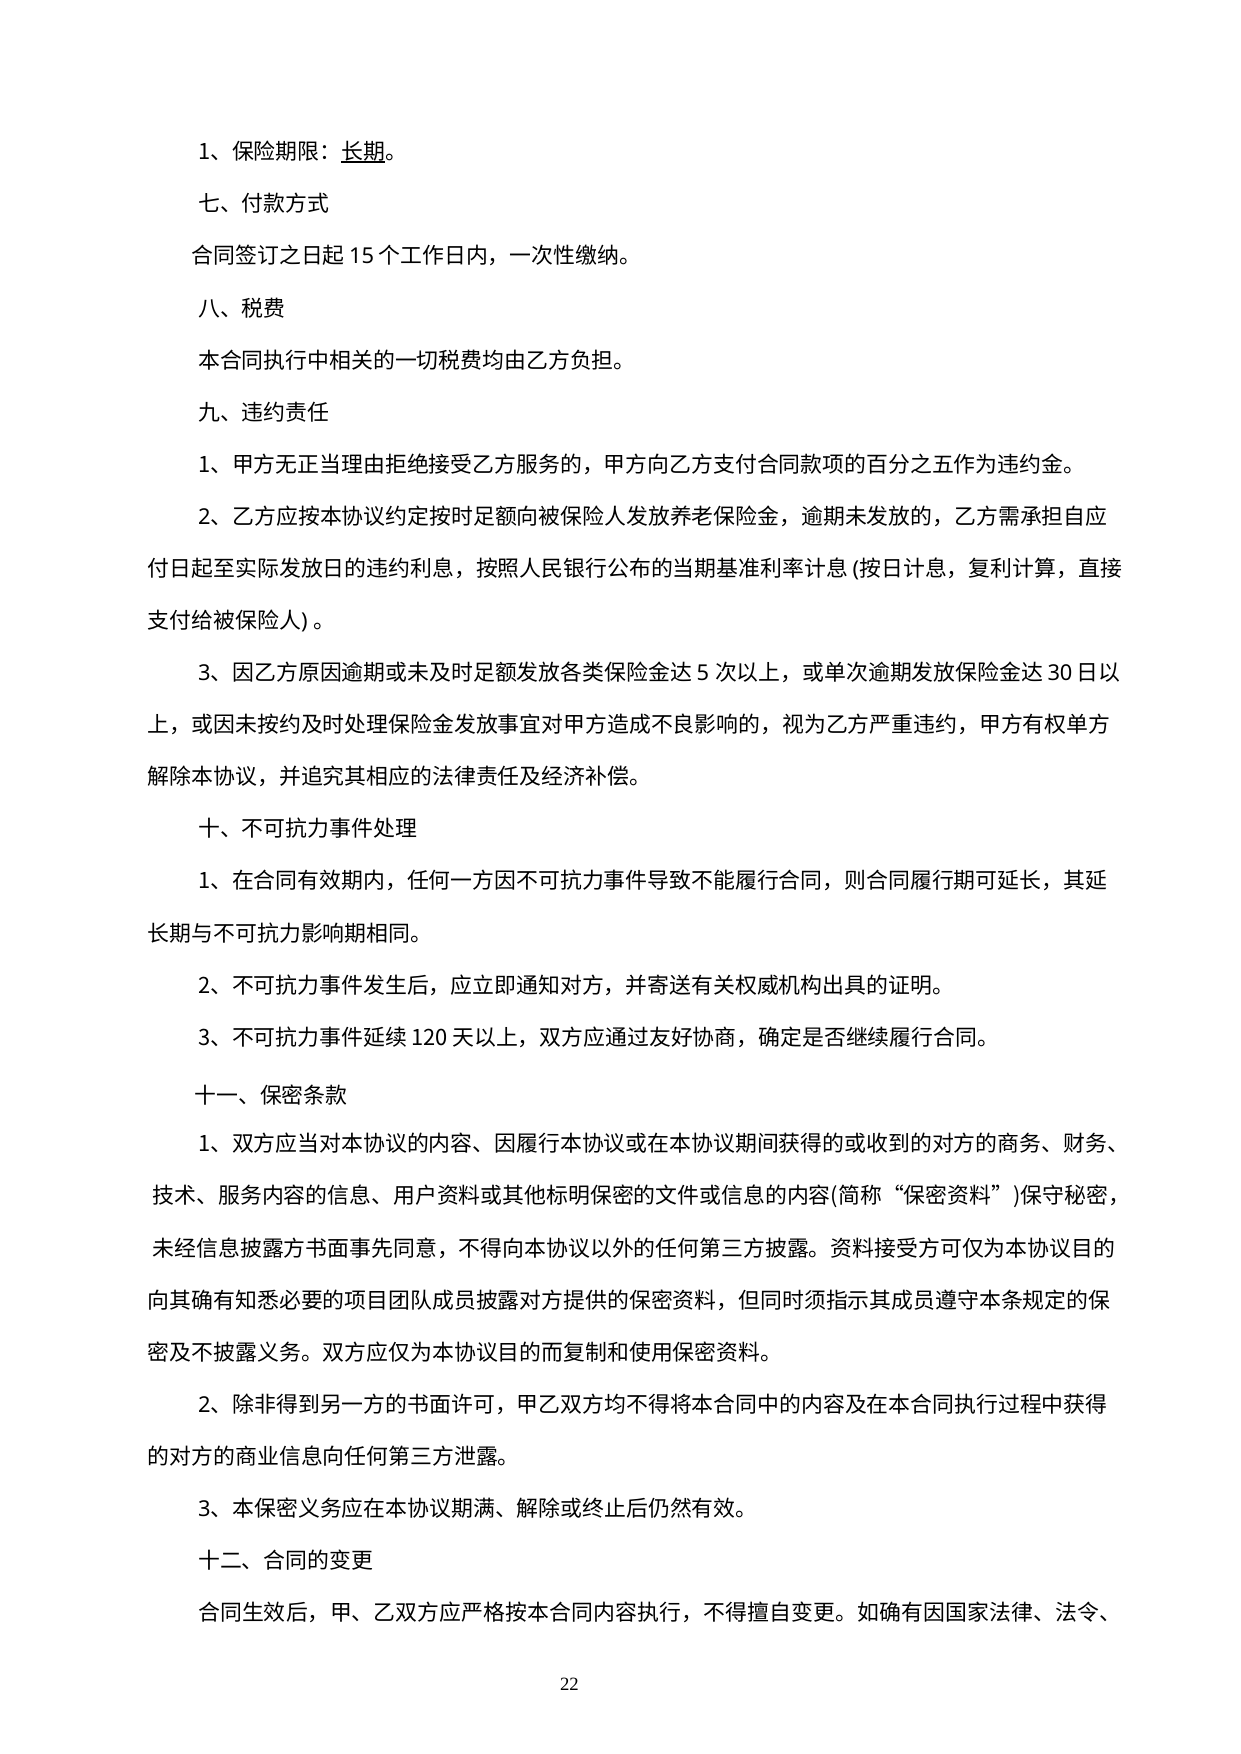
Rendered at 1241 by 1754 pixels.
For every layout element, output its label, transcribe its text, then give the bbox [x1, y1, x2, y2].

text 合同签订之日起15个工作日内，一次性缴纳。 [148, 222, 1122, 274]
text 1、双方应当对本协议的内容、因履行本协议或在本协议期间获得的或收到的对方的商务、财务、 技术、服务内容的信息、用户资料或其他标明保密的文件或信息的内容(简称“保密资料”)保守秘密， 未经信息披露方书面事先同意，不得向本协议以外的任何第三方披露。资料接受方可仅为本协议目的向其确有知悉必要的项目团队成员披露对方提供的保密资料，但同时须指示其成员遵守本条规定的保 密及不披露义务。双方应仅为本协议目的而复制和使用保密资料。 [148, 1110, 1122, 1371]
text 十、不可抗力事件处理 [148, 795, 1122, 847]
text 九、违约责任 [148, 378, 1122, 431]
text 1、保险期限：长期。 [148, 118, 1122, 170]
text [148, 1579, 1122, 1631]
text 1、在合同有效期内，任何一方因不可抗力事件导致不能履行合同，则合同履行期可延长，其延长期与不可抗力影响期相同。 [148, 847, 1122, 951]
text 2、乙方应按本协议约定按时足额向被保险人发放养老保险金，逾期未发放的，乙方需承担自应付日起至实际发放日的违约利息，按照人民银行公布的当期基准利率计息 (按日计息，复利计算，直接支付给被保险人) 。 [148, 483, 1122, 639]
text 2、不可抗力事件发生后，应立即通知对方，并寄送有关权威机构出具的证明。 [148, 951, 1122, 1003]
text 2、除非得到另一方的书面许可，甲乙双方均不得将本合同中的内容及在本合同执行过程中获得 的对方的商业信息向任何第三方泄露。 [148, 1371, 1122, 1475]
text 八、税费 [148, 274, 1122, 326]
text 3、不可抗力事件延续120天以上，双方应通过友好协商，确定是否继续履行合同。 [148, 1003, 1122, 1056]
text 1、甲方无正当理由拒绝接受乙方服务的，甲方向乙方支付合同款项的百分之五作为违约金。 [148, 431, 1122, 483]
text 本合同执行中相关的一切税费均由乙方负担。 [148, 326, 1122, 378]
text 七、付款方式 [148, 170, 1122, 222]
text 十二、合同的变更 [148, 1527, 1122, 1579]
text 十一、保密条款 [194, 1078, 1122, 1110]
text 3、本保密义务应在本协议期满、解除或终止后仍然有效。 [148, 1475, 1122, 1527]
text 3、因乙方原因逾期或未及时足额发放各类保险金达 5 次以上，或单次逾期发放保险金达30日以上，或因未按约及时处理保险金发放事宜对甲方造成不良影响的，视为乙方严重违约，甲方有权单方解除本协议，并追究其相应的法律责任及经济补偿。 [148, 639, 1122, 795]
